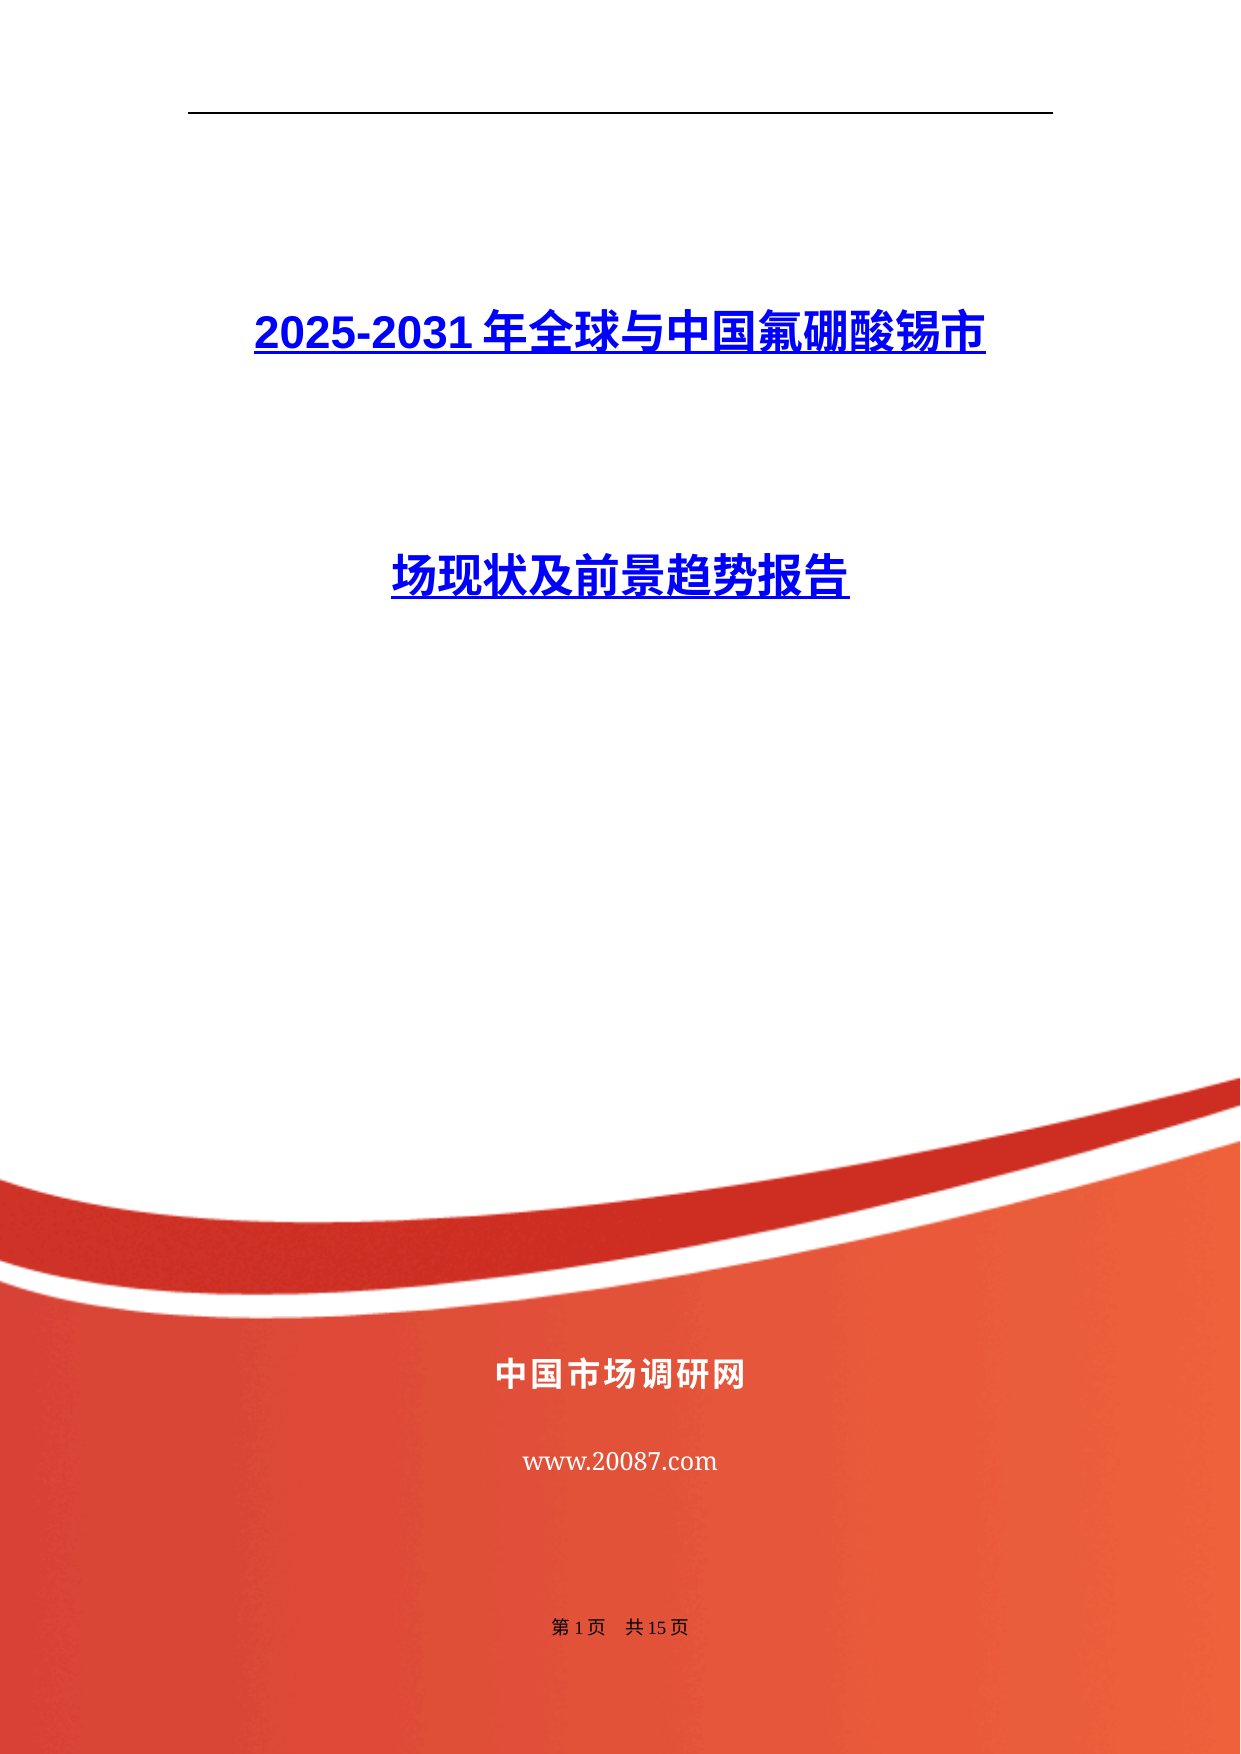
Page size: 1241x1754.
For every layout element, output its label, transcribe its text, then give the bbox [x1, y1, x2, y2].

subtitle 中国市场调研网 [187, 1339, 1053, 1404]
text www.20087.com [187, 1428, 1053, 1493]
table_header 2025-2031年全球与中国氟硼酸锡市场现状及前景趋势报告 [188, 207, 1053, 773]
picture [0, 1006, 1241, 1754]
